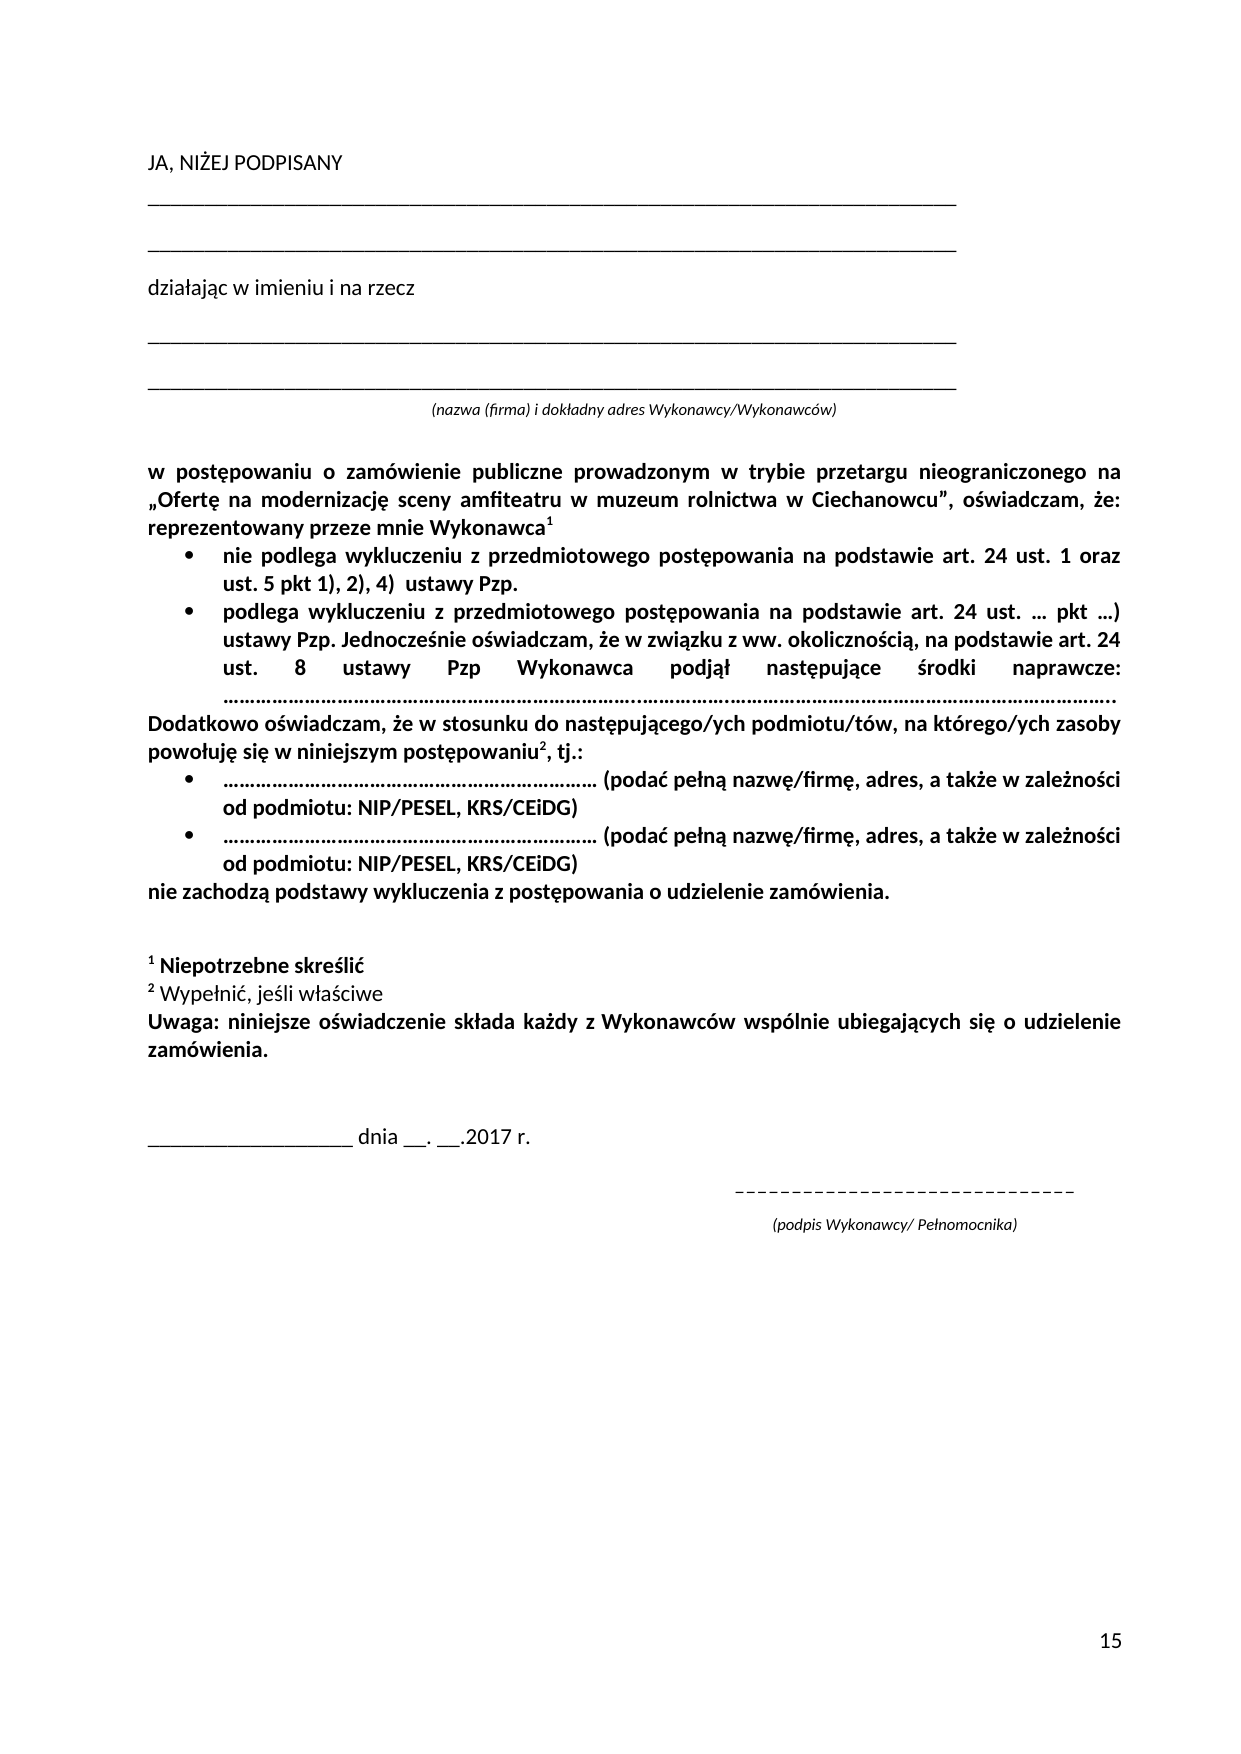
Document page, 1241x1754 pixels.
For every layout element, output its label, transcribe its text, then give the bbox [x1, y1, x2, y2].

text _______________________________________________________________________ [148, 365, 1122, 393]
text Dodatkowo oświadczam, że w stosunku do następującego/ych podmiotu/tów, na którego/ych zasoby powołuję się w niniejszym postępowaniu2, tj.: [148, 709, 1122, 765]
text Uwaga: niniejsze oświadczenie składa każdy z Wykonawców wspólnie ubiegających się o udzielenie zamówienia. [148, 1007, 1122, 1063]
list nie podlega wykluczeniu z przedmiotowego postępowania na podstawie art. 24 ust. 1 oraz ust. 5 pkt 1), 2), 4) ustawy Pzp. [185, 541, 1122, 597]
text nie zachodzą podstawy wykluczenia z postępowania o udzielenie zamówienia. [148, 877, 1122, 905]
text _______________________________________________________________________ [148, 227, 1122, 255]
list podlega wykluczeniu z przedmiotowego postępowania na podstawie art. 24 ust. … pkt …) ustawy Pzp. Jednocześnie oświadczam, że w związku z ww. okolicznością, na podstawie art. 24 ust. 8 ustawy Pzp Wykonawca podjął następujące środki naprawcze: …………………………………………………………………..…………….…………………………………………………………….. [185, 597, 1122, 709]
text _______________________________________________________________________ [148, 319, 1122, 347]
text JA, NIŻEJ PODPISANY [148, 148, 1122, 176]
text 2 Wypełnić, jeśli właściwe [148, 979, 1122, 1007]
text działając w imieniu i na rzecz [148, 273, 1122, 301]
text w postępowaniu o zamówienie publiczne prowadzonym w trybie przetargu nieograniczonego na „Ofertę na modernizację sceny amfiteatru w muzeum rolnictwa w Ciechanowcu”, oświadczam, że: reprezentowany przeze mnie Wykonawca1 [148, 457, 1122, 541]
text ______________________________ [148, 1168, 1122, 1196]
text (podpis Wykonawcy/ Pełnomocnika) [148, 1214, 1122, 1234]
text 1 Niepotrzebne skreślić [148, 951, 1122, 979]
list …………………………………………………………… (podać pełną nazwę/firmę, adres, a także w zależności od podmiotu: NIP/PESEL, KRS/CEiDG) [185, 821, 1122, 877]
text (nazwa (firma) i dokładny adres Wykonawcy/Wykonawców) [148, 399, 1122, 419]
text __________________ dnia __. __.2017 r. [148, 1122, 1122, 1150]
list …………………………………………………………… (podać pełną nazwę/firmę, adres, a także w zależności od podmiotu: NIP/PESEL, KRS/CEiDG) [185, 765, 1122, 821]
text _______________________________________________________________________ [148, 181, 1122, 209]
